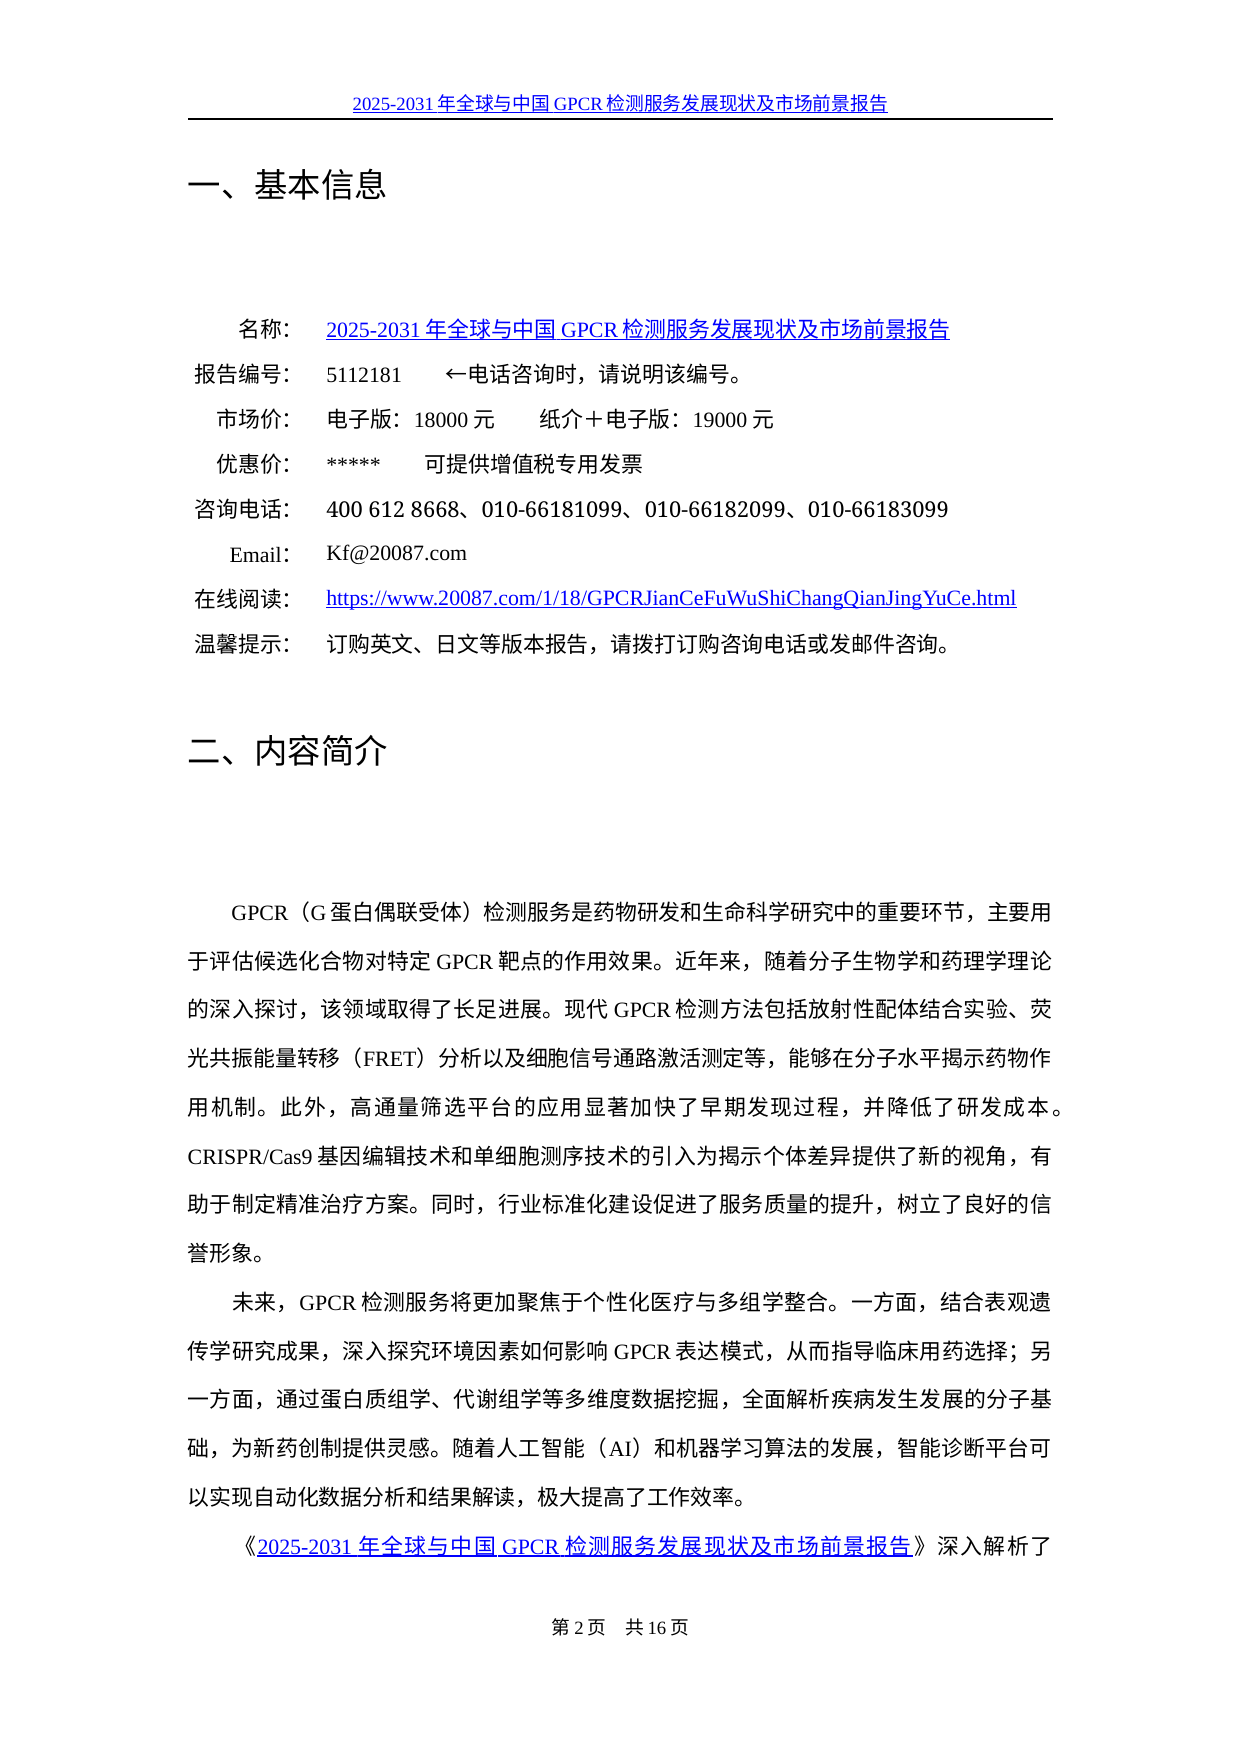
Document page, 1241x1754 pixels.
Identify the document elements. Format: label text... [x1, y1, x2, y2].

table_cell 温馨提示： [167, 627, 315, 672]
table_cell Email： [167, 537, 315, 582]
table_cell 在线阅读： [167, 582, 315, 627]
table_cell 咨询电话： [167, 492, 315, 537]
title 一、基本信息 [187, 150, 1053, 215]
table_cell 400 612 8668、010-66181099、010-66182099、010-66183099 [315, 492, 1073, 537]
table_cell Kf@20087.com [315, 537, 1073, 582]
table_cell 电子版：18000 元 纸介＋电子版：19000 元 [315, 402, 1073, 447]
table_cell 5112181 ←电话咨询时，请说明该编号。 [315, 357, 1073, 402]
table_cell ***** 可提供增值税专用发票 [315, 447, 1073, 492]
table_header 2025-2031年全球与中国GPCR检测服务发展现状及市场前景报告 [315, 312, 1073, 357]
table_cell 报告编号： [167, 357, 315, 402]
table_cell 订购英文、日文等版本报告，请拨打订购咨询电话或发邮件咨询。 [315, 627, 1073, 672]
table_cell [315, 582, 1073, 627]
table_cell 优惠价： [167, 447, 315, 492]
table_header 名称： [167, 312, 315, 357]
title 二、内容简介 [187, 717, 1053, 782]
table_cell 市场价： [167, 402, 315, 447]
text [187, 894, 1053, 1561]
